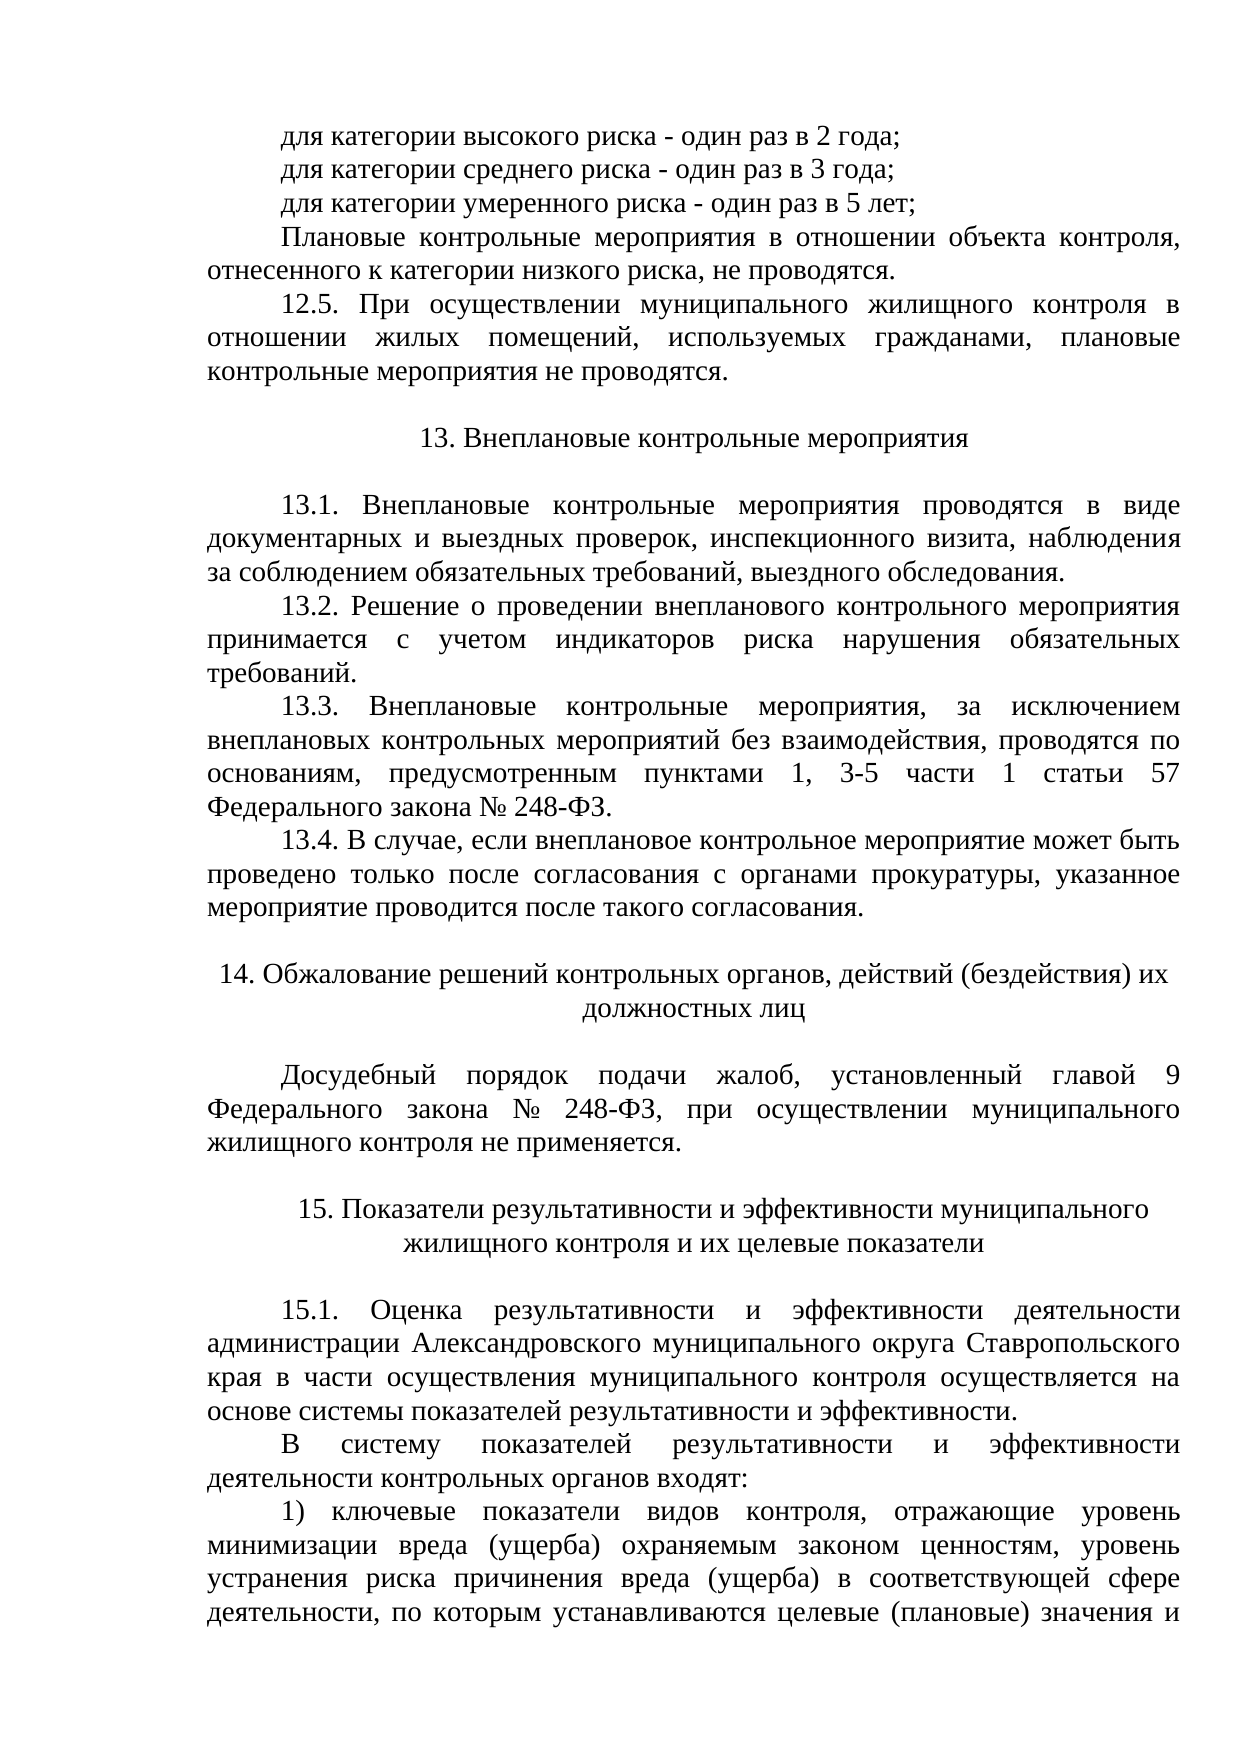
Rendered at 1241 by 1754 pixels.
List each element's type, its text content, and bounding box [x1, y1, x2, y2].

text 12.5. При осуществлении муниципального жилищного контроля в отношении жилых помещений, используемых гражданами, плановые контрольные мероприятия не проводятся. [207, 286, 1181, 386]
text Плановые контрольные мероприятия в отношении объекта контроля, отнесенного к категории низкого риска, не проводятся. [207, 219, 1181, 286]
text для категории высокого риска - один раз в 2 года; [207, 118, 1181, 152]
text 13.3. Внеплановые контрольные мероприятия, за исключением внеплановых контрольных мероприятий без взаимодействия, проводятся по основаниям, предусмотренным пунктами 1, 3-5 части 1 статьи 57 Федерального закона № 248-ФЗ. [207, 688, 1181, 822]
text 13.1. Внеплановые контрольные мероприятия проводятся в виде документарных и выездных проверок, инспекционного визита, наблюдения за соблюдением обязательных требований, выездного обследования. [207, 487, 1181, 588]
text для категории умеренного риска - один раз в 5 лет; [207, 185, 1181, 219]
text 13.2. Решение о проведении внепланового контрольного мероприятия принимается с учетом индикаторов риска нарушения обязательных требований. [207, 588, 1181, 688]
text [207, 1493, 1181, 1627]
text для категории среднего риска - один раз в 3 года; [207, 152, 1181, 185]
text 15. Показатели результативности и эффективности муниципального жилищного контроля и их целевые показатели [207, 1191, 1181, 1258]
text В систему показателей результативности и эффективности деятельности контрольных органов входят: [207, 1426, 1181, 1493]
text 13.4. В случае, если внеплановое контрольное мероприятие может быть проведено только после согласования с органами прокуратуры, указанное мероприятие проводится после такого согласования. [207, 822, 1181, 923]
text 15.1. Оценка результативности и эффективности деятельности администрации Александровского муниципального округа Ставропольского края в части осуществления муниципального контроля осуществляется на основе системы показателей результативности и эффективности. [207, 1292, 1181, 1426]
text Досудебный порядок подачи жалоб, установленный главой 9 Федерального закона № 248-ФЗ, при осуществлении муниципального жилищного контроля не применяется. [207, 1057, 1181, 1158]
text 14. Обжалование решений контрольных органов, действий (бездействия) их должностных лиц [207, 957, 1181, 1024]
text 13. Внеплановые контрольные мероприятия [207, 420, 1181, 453]
